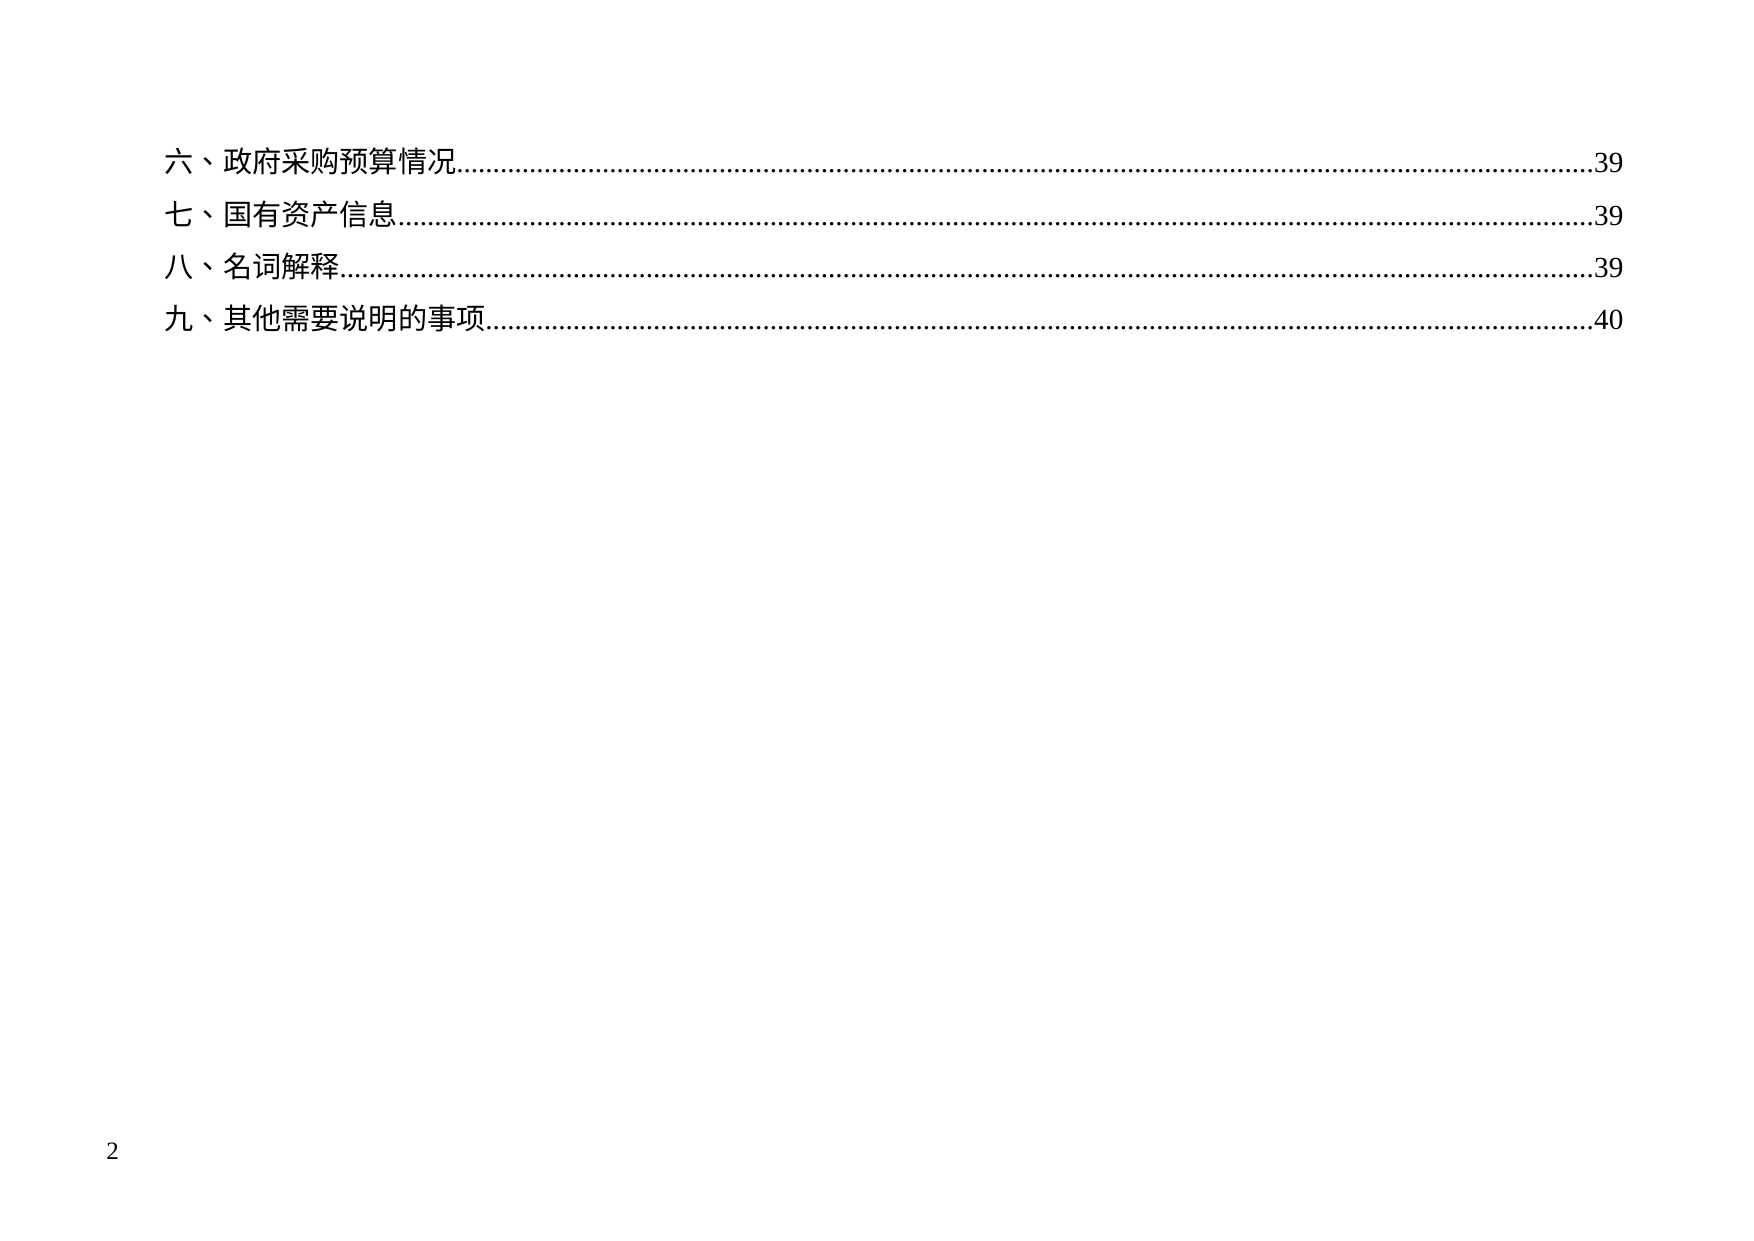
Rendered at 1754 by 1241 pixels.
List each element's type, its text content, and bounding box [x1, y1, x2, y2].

text 六、政府采购预算情况 39 [106, 142, 1648, 181]
text 八、名词解释 39 [106, 246, 1648, 286]
text 九、其他需要说明的事项 40 [106, 298, 1648, 338]
text 七、国有资产信息 39 [106, 194, 1648, 234]
